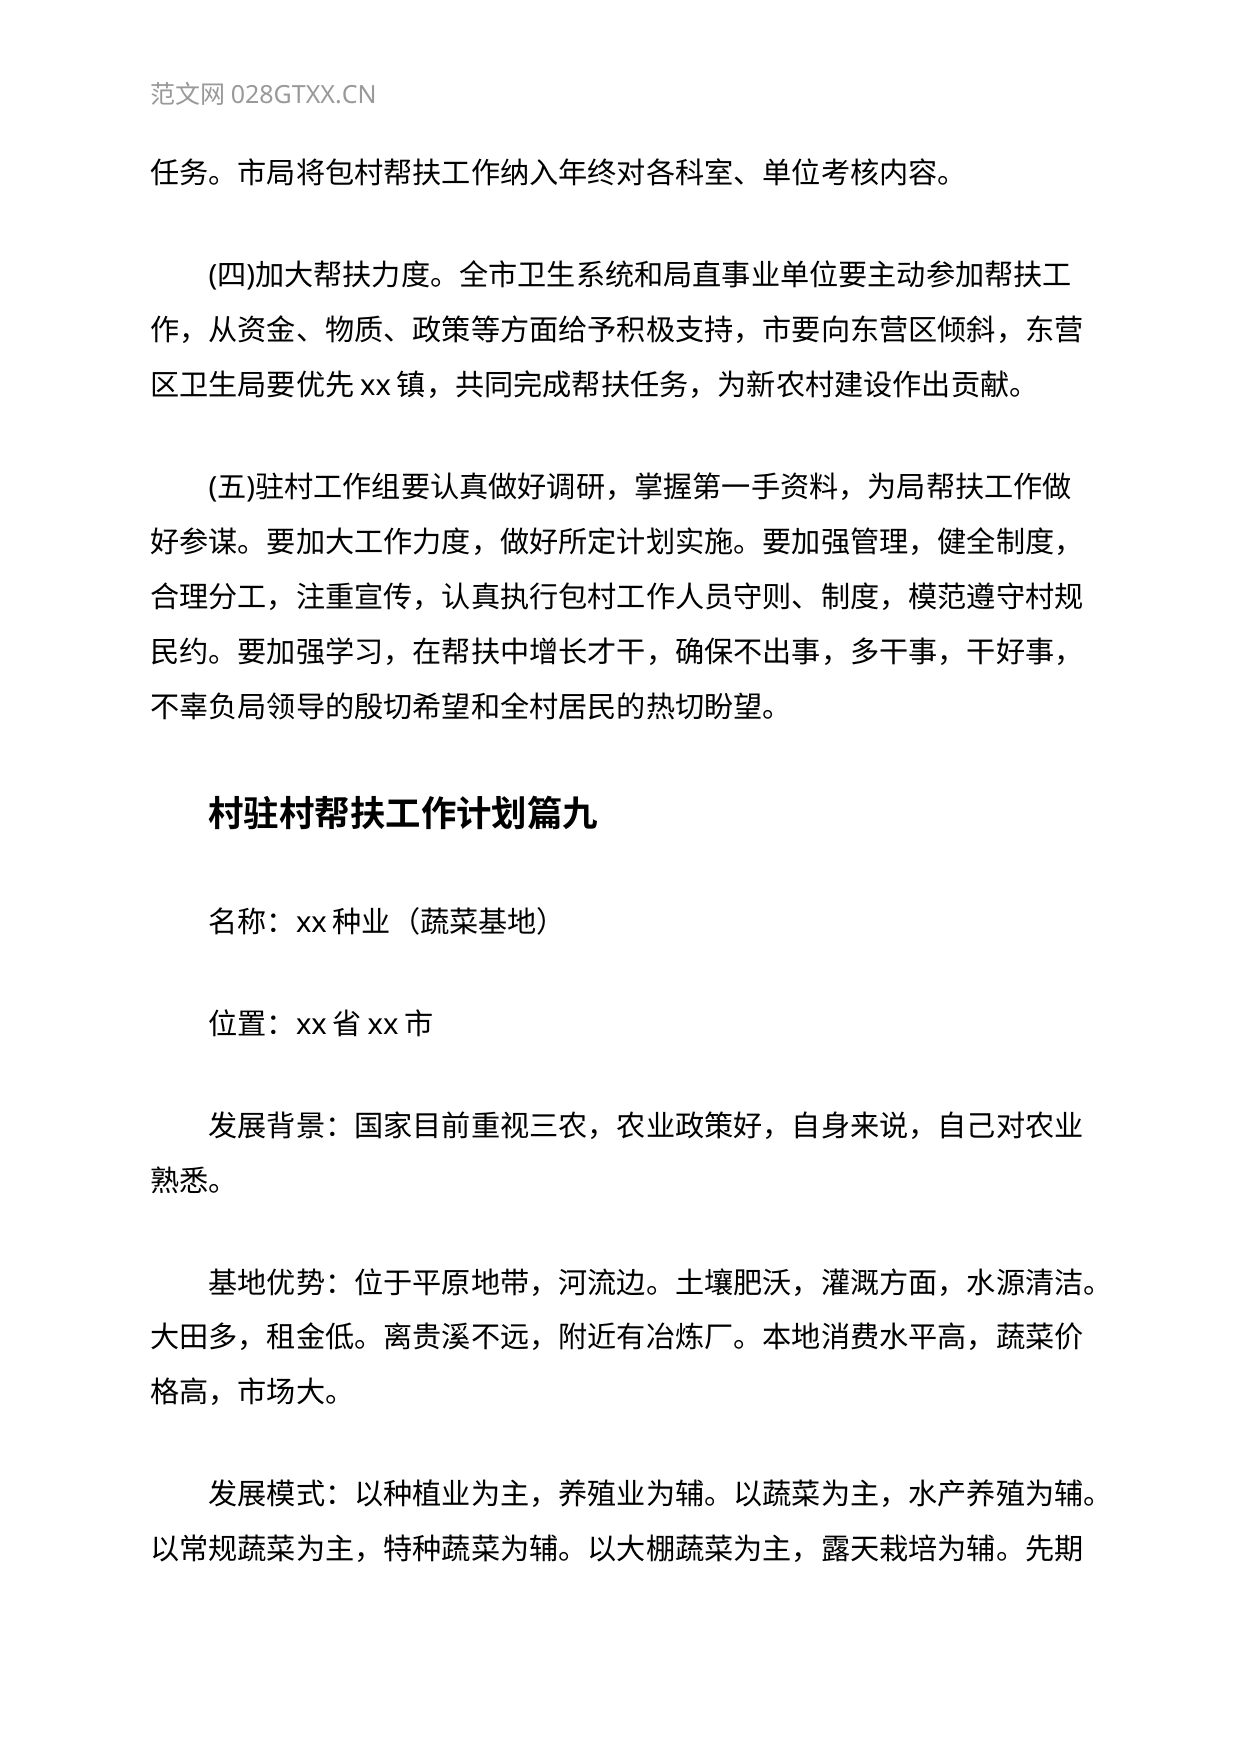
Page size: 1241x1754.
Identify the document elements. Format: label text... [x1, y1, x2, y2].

text 位置：xx省xx市 [150, 1001, 1090, 1043]
text (四)加大帮扶力度。全市卫生系统和局直事业单位要主动参加帮扶工作，从资金、物质、政策等方面给予积极支持，市要向东营区倾斜，东营区卫生局要优先xx镇，共同完成帮扶任务，为新农村建设作出贡献。 [150, 252, 1090, 404]
text 基地优势：位于平原地带，河流边。土壤肥沃，灌溉方面，水源清洁。大田多，租金低。离贵溪不远，附近有冶炼厂。本地消费水平高，蔬菜价格高，市场大。 [150, 1259, 1090, 1411]
text (五)驻村工作组要认真做好调研，掌握第一手资料，为局帮扶工作做好参谋。要加大工作力度，做好所定计划实施。要加强管理，健全制度，合理分工，注重宣传，认真执行包村工作人员守则、制度，模范遵守村规民约。要加强学习，在帮扶中增长才干，确保不出事，多干事，干好事，不辜负局领导的殷切希望和全村居民的热切盼望。 [150, 464, 1090, 726]
text 名称：xx种业（蔬菜基地） [150, 898, 1090, 941]
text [150, 1471, 1090, 1568]
text 发展背景：国家目前重视三农，农业政策好，自身来说，自己对农业熟悉。 [150, 1102, 1090, 1200]
text 村驻村帮扶工作计划篇九 [150, 785, 1090, 836]
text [150, 150, 1090, 192]
